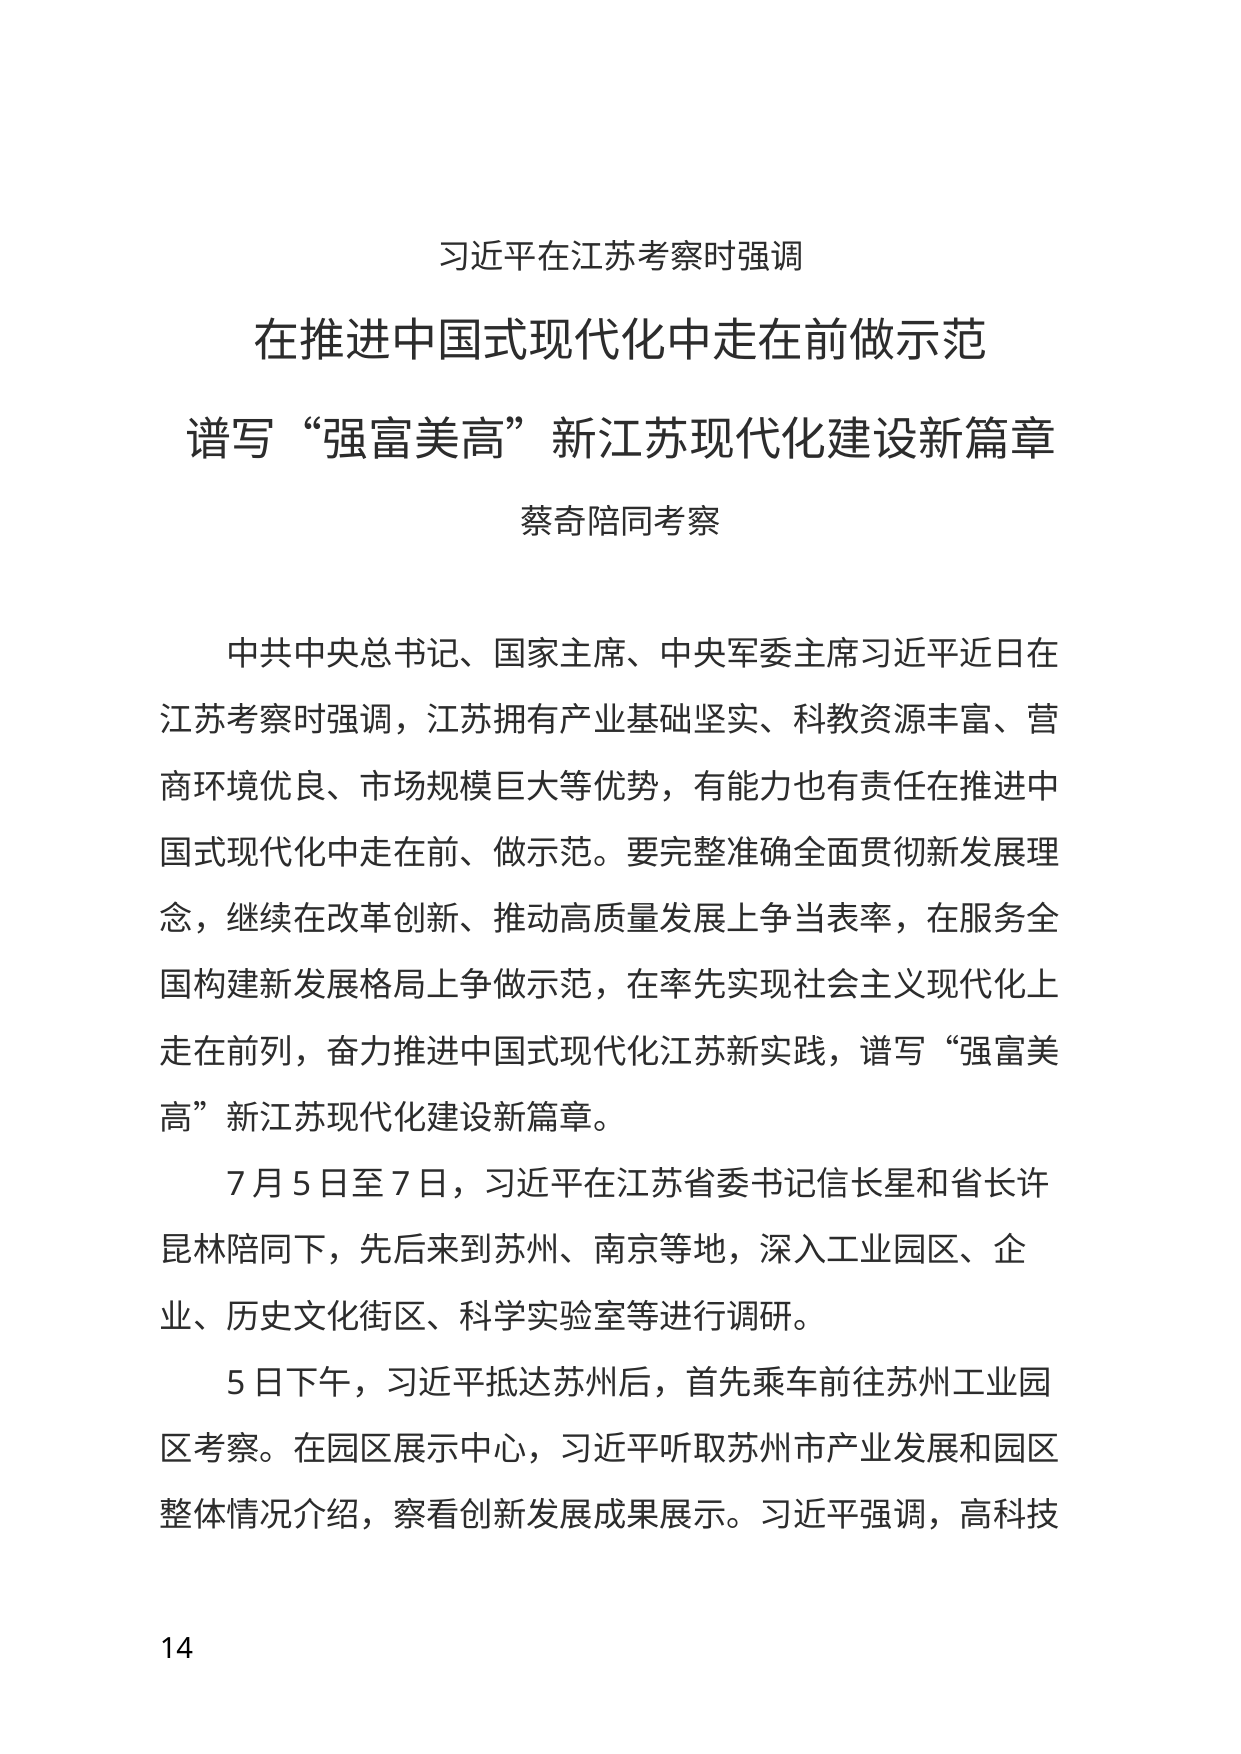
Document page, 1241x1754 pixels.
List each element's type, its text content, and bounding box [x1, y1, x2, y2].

subtitle 谱写“强富美高”新江苏现代化建设新篇章 [159, 386, 1081, 485]
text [159, 1347, 1081, 1545]
text 中共中央总书记、国家主席、中央军委主席习近平近日在江苏考察时强调，江苏拥有产业基础坚实、科教资源丰富、营商环境优良、市场规模巨大等优势，有能力也有责任在推进中国式现代化中走在前、做示范。要完整准确全面贯彻新发展理念，继续在改革创新、推动高质量发展上争当表率，在服务全国构建新发展格局上争做示范，在率先实现社会主义现代化上走在前列，奋力推进中国式现代化江苏新实践，谱写“强富美高”新江苏现代化建设新篇章。 [159, 618, 1081, 1148]
subtitle 在推进中国式现代化中走在前做示范 [159, 287, 1081, 386]
text 7月5日至7日，习近平在江苏省委书记信长星和省长许昆林陪同下，先后来到苏州、南京等地，深入工业园区、企业、历史文化街区、科学实验室等进行调研。 [159, 1148, 1081, 1347]
subtitle 蔡奇陪同考察 [159, 485, 1081, 552]
subtitle 习近平在江苏考察时强调 [159, 220, 1081, 287]
